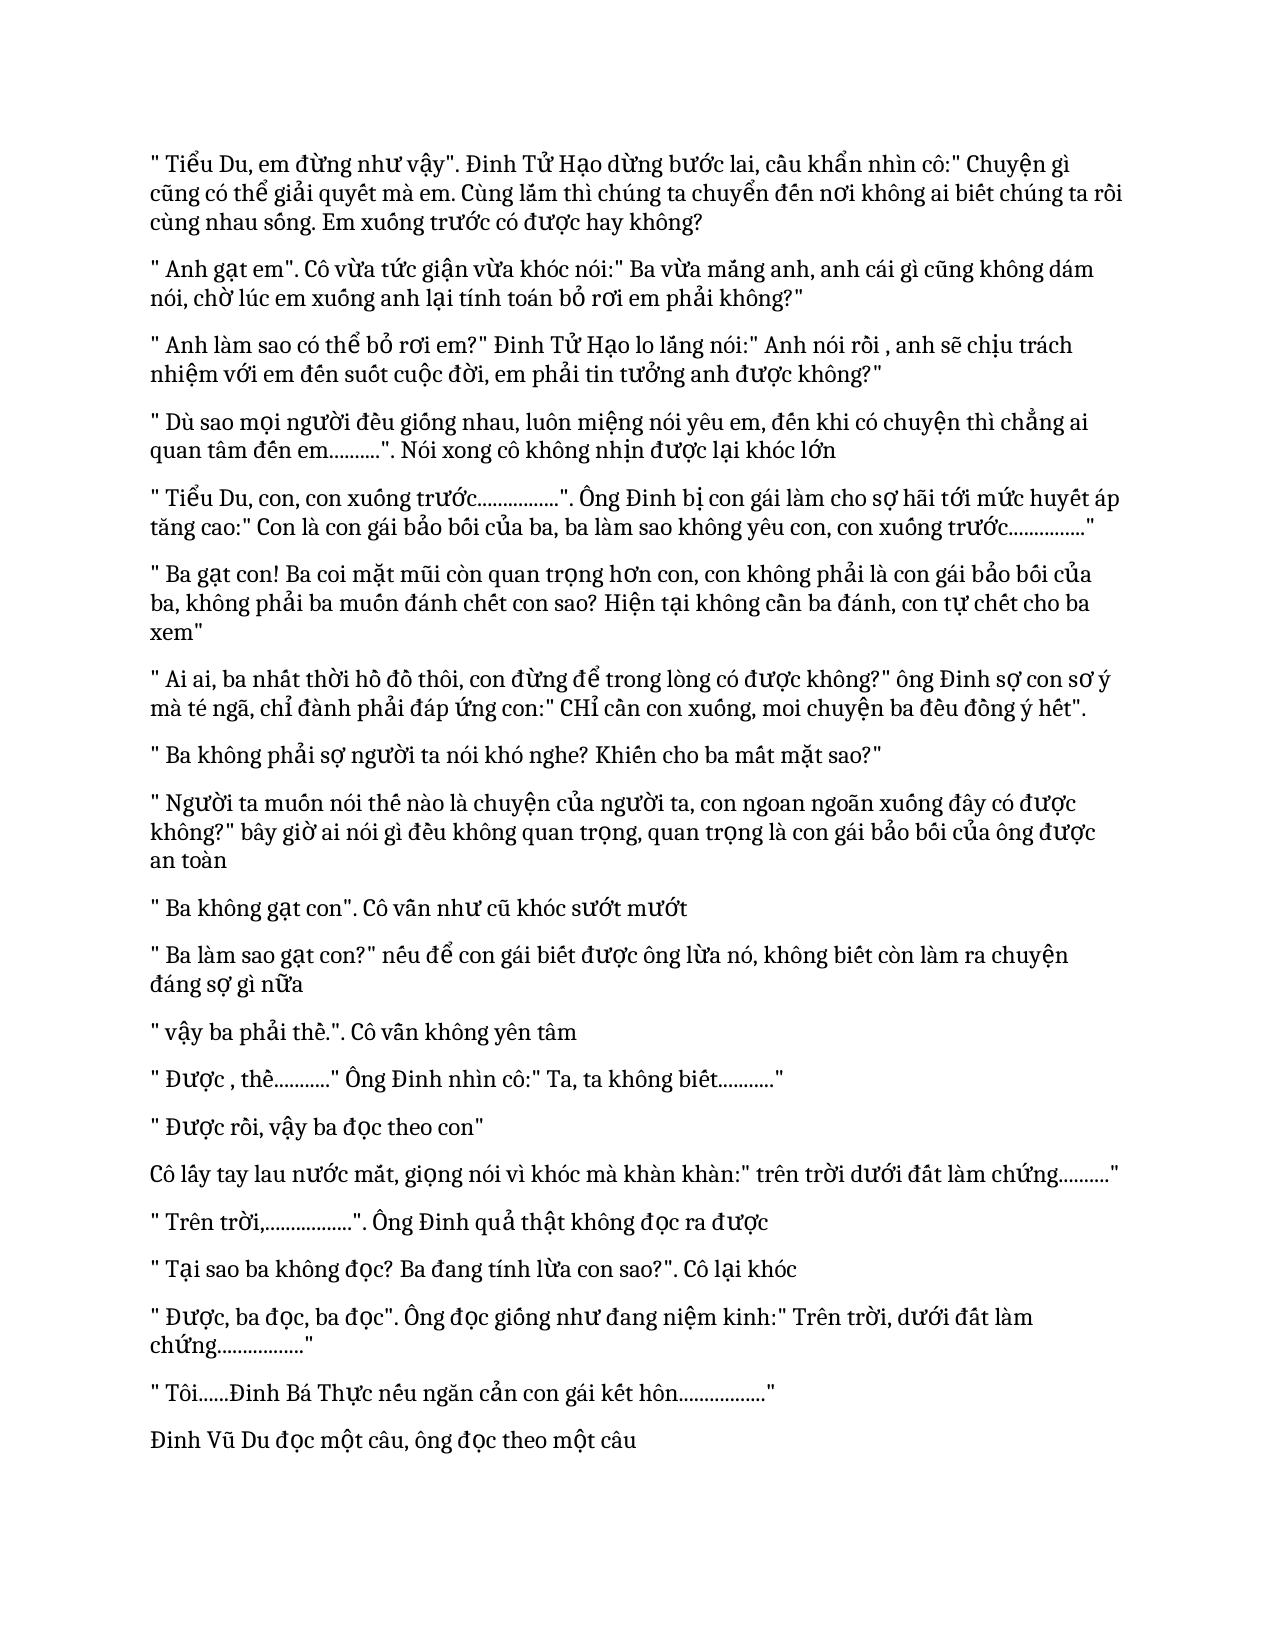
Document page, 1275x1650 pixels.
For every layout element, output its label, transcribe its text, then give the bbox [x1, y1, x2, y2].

text " Được, ba đọc, ba đọc". Ông đọc giống như đang niệm kinh:" Trên trời, dưới đất làm chứng................." [150, 1302, 1125, 1360]
text " Ba gạt con! Ba coi mặt mũi còn quan trọng hơn con, con không phải là con gái bảo bối của ba, không phải ba muốn đánh chết con sao? Hiện tại không cần ba đánh, con tự chết cho ba xem" [150, 560, 1125, 646]
text " Ba không phải sợ người ta nói khó nghe? Khiến cho ba mất mặt sao?" [150, 741, 1125, 770]
text " Được rồi, vậy ba đọc theo con" [150, 1112, 1125, 1141]
text " Tại sao ba không đọc? Ba đang tính lừa con sao?". Cô lại khóc [150, 1255, 1125, 1284]
text " Trên trời,.................". Ông Đinh quả thật không đọc ra được [150, 1207, 1125, 1236]
text Cô lấy tay lau nước mắt, giọng nói vì khóc mà khàn khàn:" trên trời dưới đất làm chứng.........." [150, 1160, 1125, 1189]
text " Dù sao mọi người đều giống nhau, luôn miệng nói yêu em, đến khi có chuyện thì chẳng ai quan tâm đến em..........". Nói xong cô không nhịn được lại khóc lớn [150, 407, 1125, 465]
text " Tiểu Du, em đừng như vậy". Đinh Tử Hạo dừng bước lai, cầu khẩn nhìn cô:" Chuyện gì cũng có thể giải quyết mà em. Cùng lắm thì chúng ta chuyển đến nơi không ai biết chúng ta rồi cùng nhau sống. Em xuống trước có được hay không? [150, 150, 1125, 236]
text " Ba không gạt con". Cô vẫn như cũ khóc sướt mướt [150, 894, 1125, 922]
text " Ba làm sao gạt con?" nếu để con gái biết được ông lừa nó, không biết còn làm ra chuyện đáng sợ gì nữa [150, 941, 1125, 999]
text " Tôi......Đinh Bá Thực nếu ngăn cản con gái kết hôn................." [150, 1379, 1125, 1407]
text " vậy ba phải thề.". Cô vẫn không yên tâm [150, 1017, 1125, 1046]
text " Anh làm sao có thể bỏ rơi em?" Đinh Tử Hạo lo lắng nói:" Anh nói rồi , anh sẽ chịu trách nhiệm với em đến suốt cuộc đời, em phải tin tưởng anh được không?" [150, 331, 1125, 389]
text " Người ta muốn nói thế nào là chuyện của người ta, con ngoan ngoãn xuống đây có được không?" bây giờ ai nói gì đều không quan trọng, quan trọng là con gái bảo bối của ông được an toàn [150, 789, 1125, 875]
text Đinh Vũ Du đọc một câu, ông đọc theo một câu [150, 1426, 1125, 1455]
text " Được , thề..........." Ông Đinh nhìn cô:" Ta, ta không biết..........." [150, 1065, 1125, 1094]
text " Anh gạt em". Cô vừa tức giận vừa khóc nói:" Ba vừa mắng anh, anh cái gì cũng không dám nói, chờ lúc em xuống anh lại tính toán bỏ rơi em phải không?" [150, 255, 1125, 312]
text " Tiểu Du, con, con xuống trước................". Ông Đinh bị con gái làm cho sợ hãi tới mức huyết áp tăng cao:" Con là con gái bảo bối của ba, ba làm sao không yêu con, con xuống trước..............." [150, 484, 1125, 541]
text " Ai ai, ba nhất thời hồ đồ thôi, con đừng để trong lòng có được không?" ông Đinh sợ con sơ ý mà té ngã, chỉ đành phải đáp ứng con:" CHỉ cần con xuống, moi chuyện ba đều đồng ý hết". [150, 665, 1125, 722]
